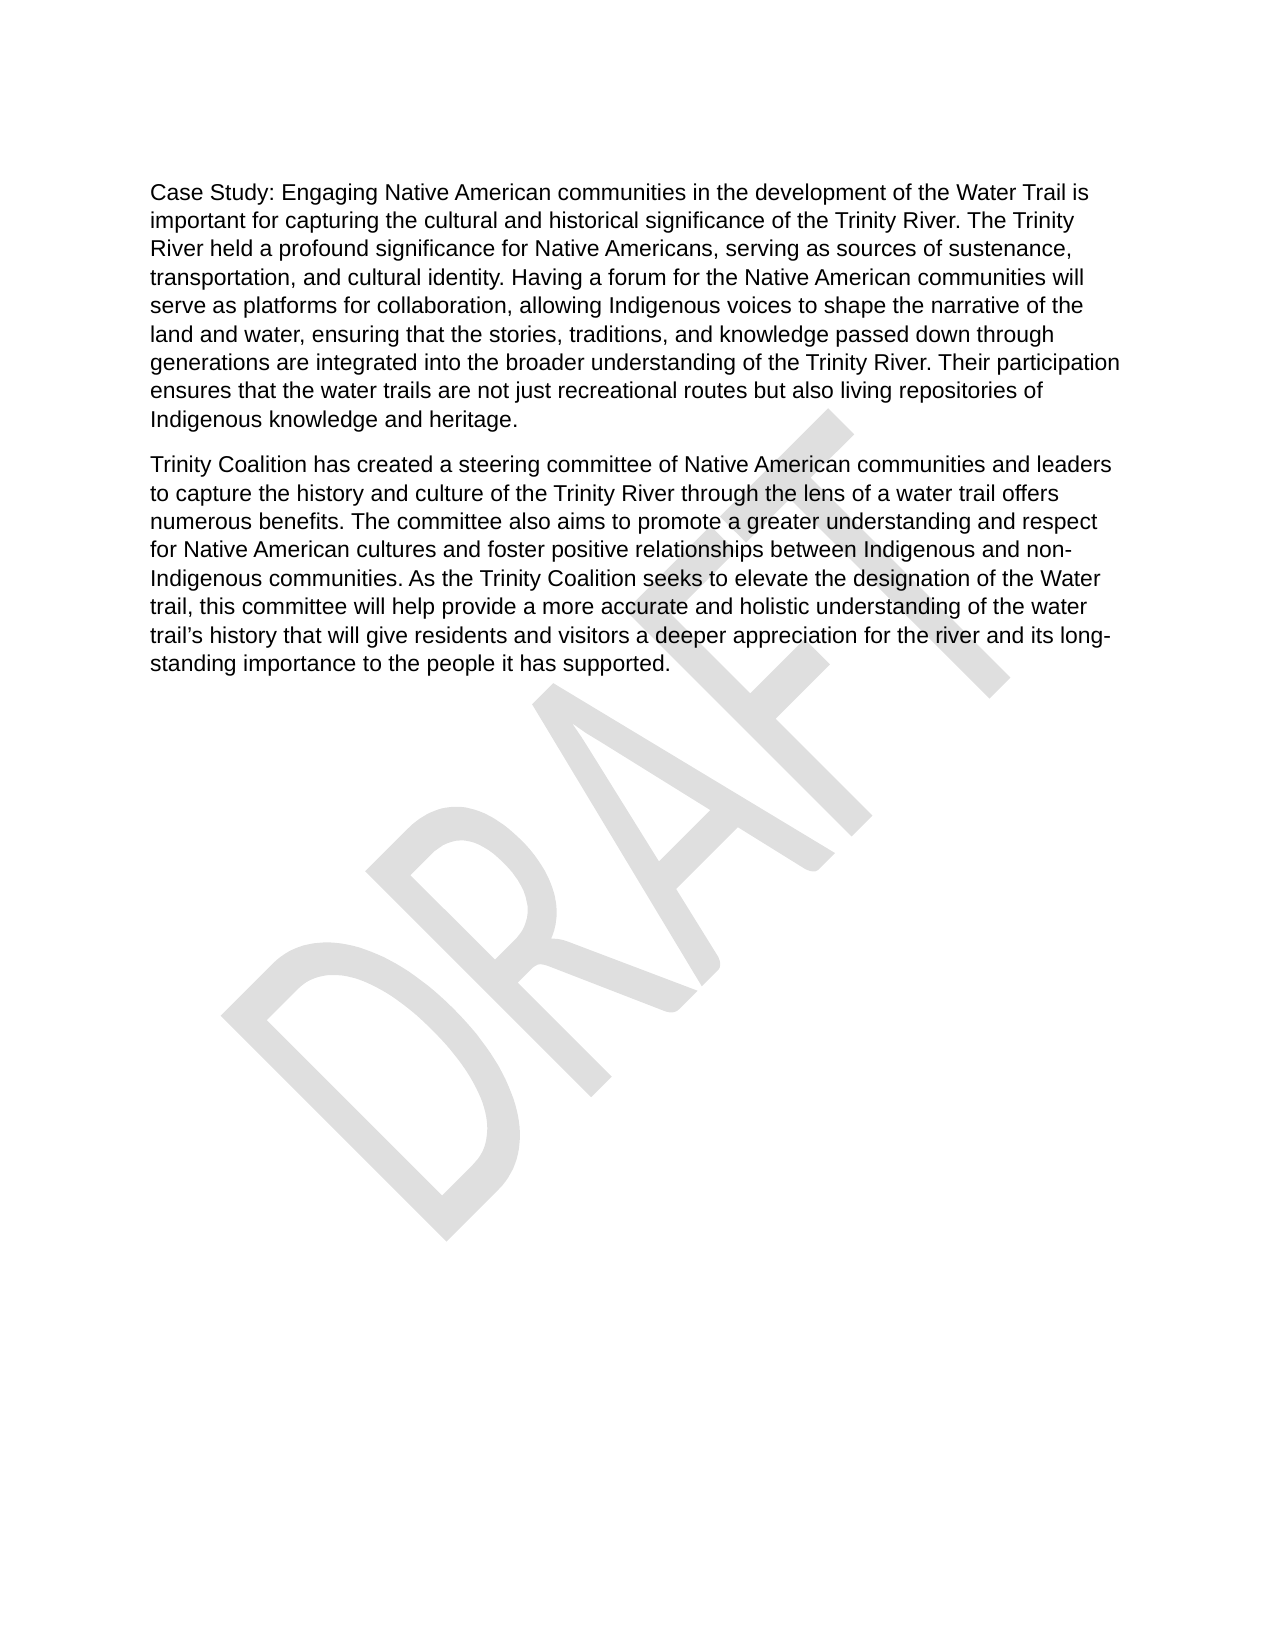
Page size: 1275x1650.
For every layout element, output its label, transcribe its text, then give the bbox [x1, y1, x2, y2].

text Case Study: Engaging Native American communities in the development of the Water Trail is important for capturing the cultural and historical significance of the Trinity River. The Trinity River held a profound significance for Native Americans, serving as sources of sustenance, transportation, and cultural identity. Having a forum for the Native American communities will serve as platforms for collaboration, allowing Indigenous voices to shape the narrative of the land and water, ensuring that the stories, traditions, and knowledge passed down through generations are integrated into the broader understanding of the Trinity River. Their participation ensures that the water trails are not just recreational routes but also living repositories of Indigenous knowledge and heritage. [150, 150, 1125, 432]
text Trinity Coalition has created a steering committee of Native American communities and leaders to capture the history and culture of the Trinity River through the lens of a water trail offers numerous benefits. The committee also aims to promote a greater understanding and respect for Native American cultures and foster positive relationships between Indigenous and non-Indigenous communities. As the Trinity Coalition seeks to elevate the designation of the Water trail, this committee will help provide a more accurate and holistic understanding of the water trail’s history that will give residents and visitors a deeper appreciation for the river and its long-standing importance to the people it has supported. [150, 451, 1125, 676]
